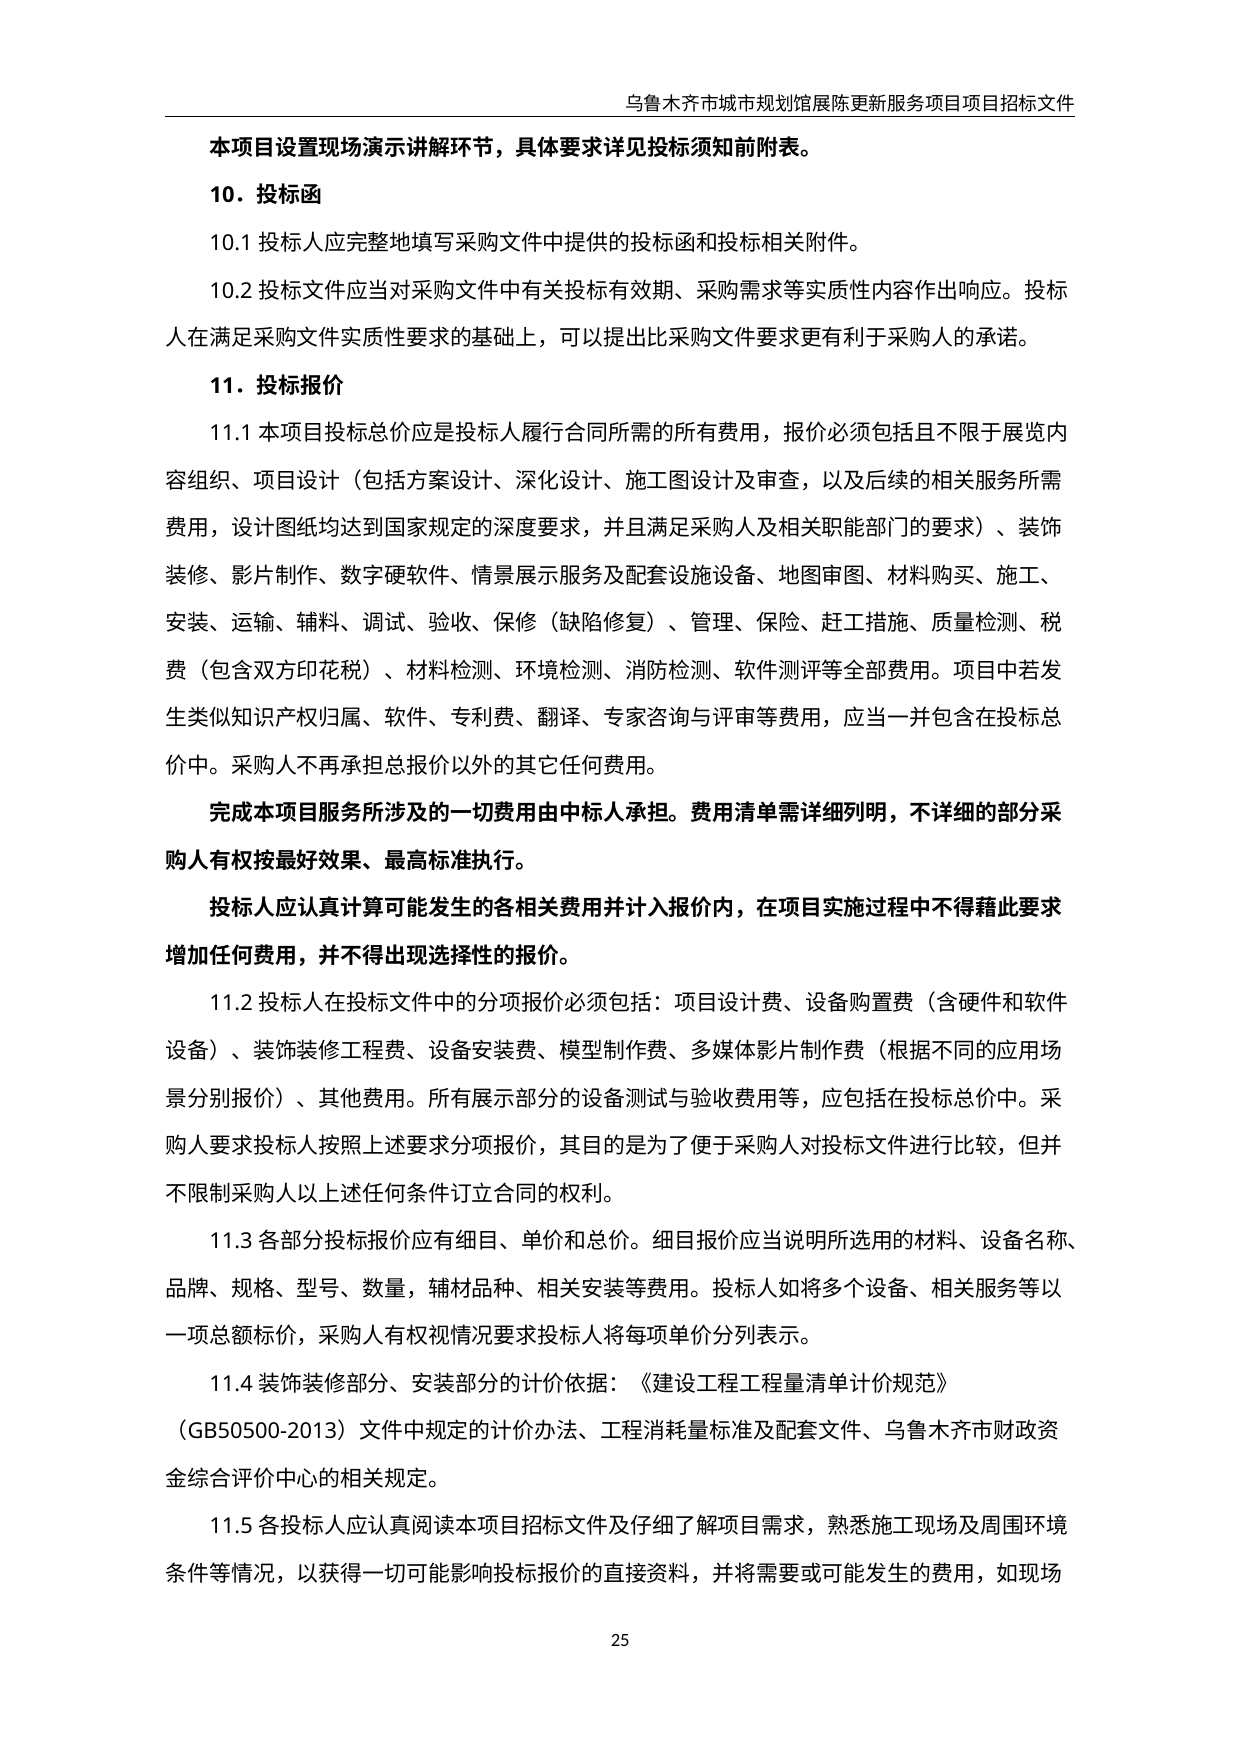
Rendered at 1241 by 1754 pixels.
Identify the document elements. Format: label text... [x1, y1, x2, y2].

text 完成本项目服务所涉及的一切费用由中标人承担。费用清单需详细列明，不详细的部分采购人有权按最好效果、最高标准执行。 [165, 795, 1075, 874]
text 10.2 投标文件应当对采购文件中有关投标有效期、采购需求等实质性内容作出响应。投标人在满足采购文件实质性要求的基础上，可以提出比采购文件要求更有利于采购人的承诺。 [165, 273, 1075, 352]
text 11.3 各部分投标报价应有细目、单价和总价。细目报价应当说明所选用的材料、设备名称、品牌、规格、型号、数量，辅材品种、相关安装等费用。投标人如将多个设备、相关服务等以一项总额标价，采购人有权视情况要求投标人将每项单价分列表示。 [165, 1223, 1075, 1350]
text 11.2 投标人在投标文件中的分项报价必须包括：项目设计费、设备购置费（含硬件和软件设备）、装饰装修工程费、设备安装费、模型制作费、多媒体影片制作费（根据不同的应用场景分别报价）、其他费用。所有展示部分的设备测试与验收费用等，应包括在投标总价中。采购人要求投标人按照上述要求分项报价，其目的是为了便于采购人对投标文件进行比较，但并不限制采购人以上述任何条件订立合同的权利。 [165, 985, 1075, 1207]
text 投标人应认真计算可能发生的各相关费用并计入报价内，在项目实施过程中不得藉此要求增加任何费用，并不得出现选择性的报价。 [165, 890, 1075, 969]
text 11．投标报价 [165, 368, 1075, 399]
text 11.4 装饰装修部分、安装部分的计价依据：《建设工程工程量清单计价规范》（GB50500-2013）文件中规定的计价办法、工程消耗量标准及配套文件、乌鲁木齐市财政资金综合评价中心的相关规定。 [165, 1366, 1075, 1492]
text 本项目设置现场演示讲解环节，具体要求详见投标须知前附表。 [165, 130, 1075, 162]
text 10．投标函 [165, 177, 1075, 209]
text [165, 1508, 1075, 1588]
text 11.1 本项目投标总价应是投标人履行合同所需的所有费用，报价必须包括且不限于展览内容组织、项目设计（包括方案设计、深化设计、施工图设计及审查，以及后续的相关服务所需费用，设计图纸均达到国家规定的深度要求，并且满足采购人及相关职能部门的要求）、装饰装修、影片制作、数字硬软件、情景展示服务及配套设施设备、地图审图、材料购买、施工、安装、运输、辅料、调试、验收、保修（缺陷修复）、管理、保险、赶工措施、质量检测、税费（包含双方印花税）、材料检测、环境检测、消防检测、软件测评等全部费用。项目中若发生类似知识产权归属、软件、专利费、翻译、专家咨询与评审等费用，应当一并包含在投标总价中。采购人不再承担总报价以外的其它任何费用。 [165, 415, 1075, 779]
text 10.1 投标人应完整地填写采购文件中提供的投标函和投标相关附件。 [165, 225, 1075, 257]
